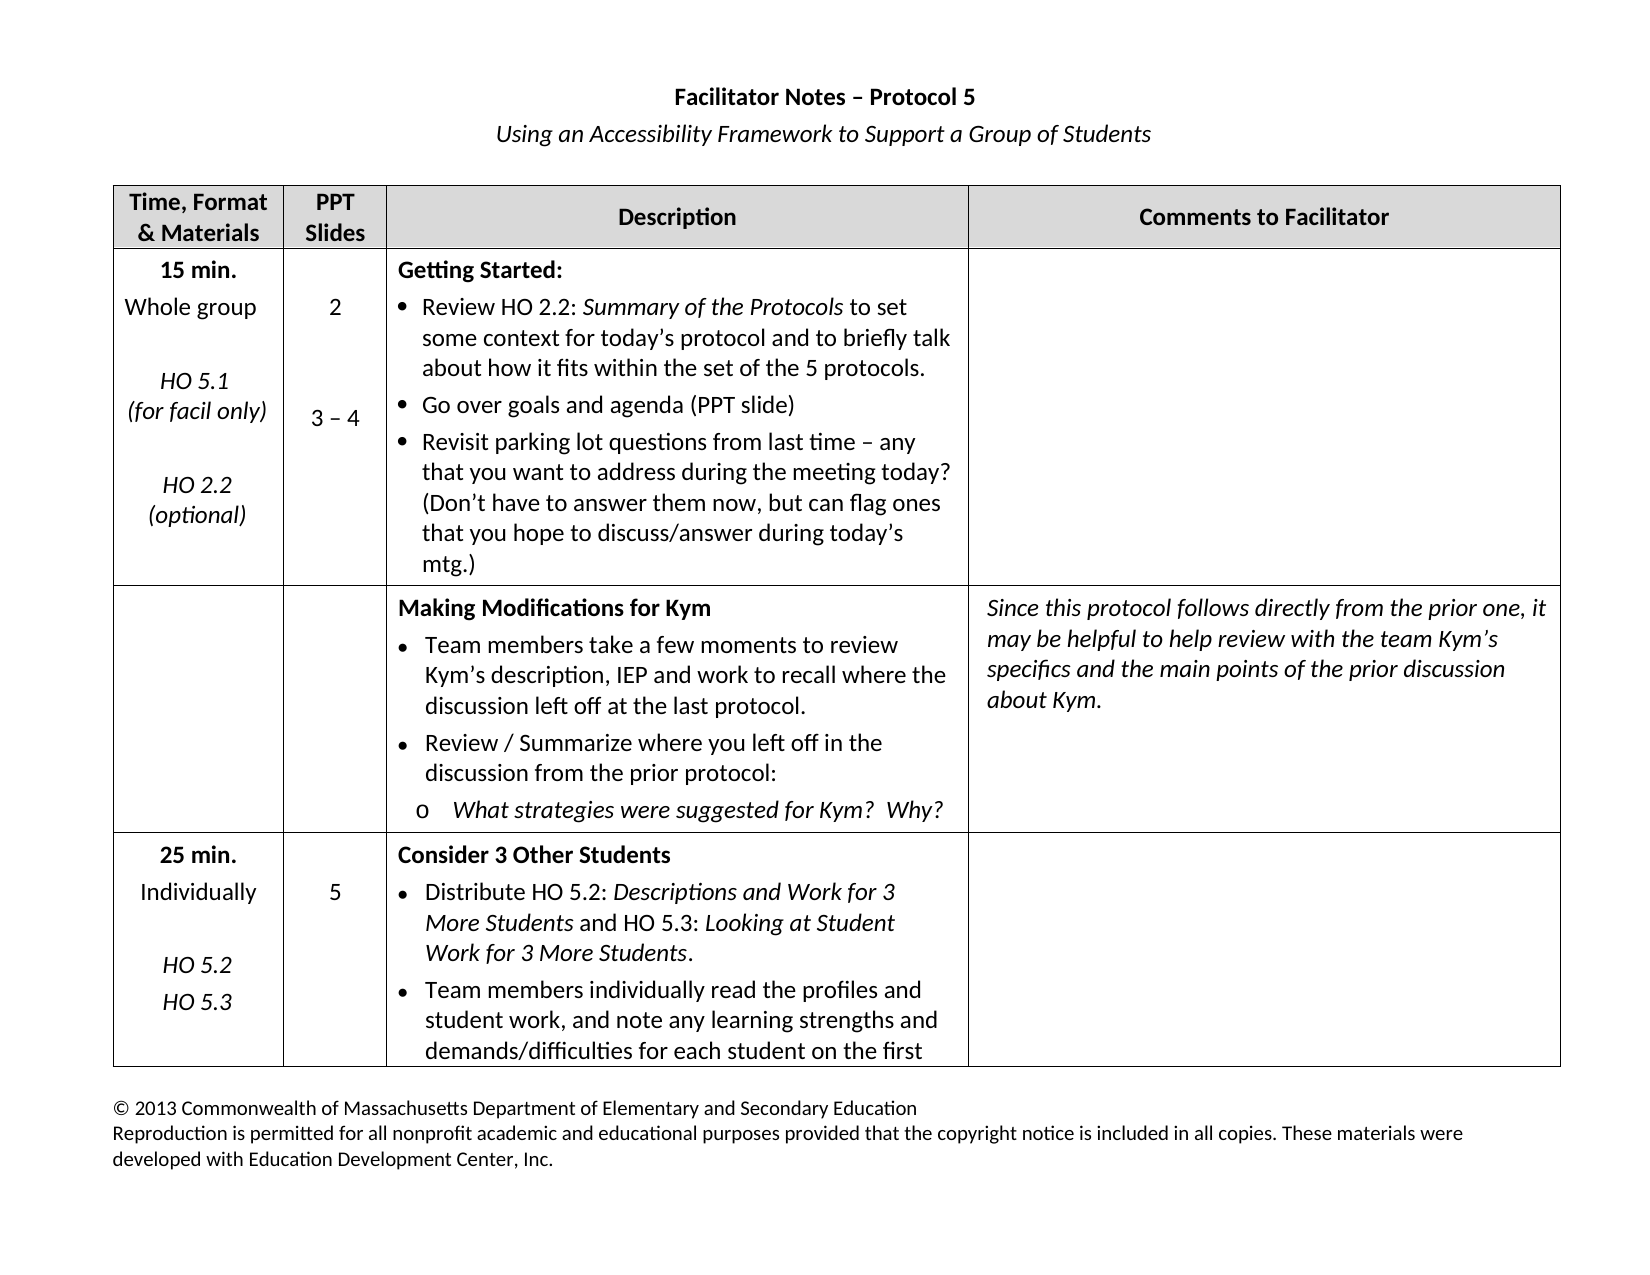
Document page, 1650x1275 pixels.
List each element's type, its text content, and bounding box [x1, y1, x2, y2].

table_cell 2 3 – 4 [284, 249, 386, 585]
table_cell Making Modifications for Kym Team members take a few moments to review Kym’s description, IEP and work to recall where the discussion left off at the last protocol. Review / Summarize where you left off in the discussion from the prior protocol: What strategies were suggested for Kym? Why? [387, 586, 968, 832]
table_cell 5 [284, 833, 386, 1066]
table_header Time, Format & Materials [114, 186, 283, 247]
table_header Description [387, 186, 968, 247]
table_cell Getting Started: Review HO 2.2: Summary of the Protocols to set some context for today’s protocol and to briefly talk about how it fits within the set of the 5 protocols. Go over goals and agenda (PPT slide) Revisit parking lot questions from last time – any that you want to address during the meeting today? (Don’t have to answer them now, but can flag ones that you hope to discuss/answer during today’s mtg.) [387, 249, 968, 585]
table_cell [284, 586, 386, 832]
table_cell [969, 833, 1560, 1066]
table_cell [387, 833, 968, 1066]
table_header Comments to Facilitator [969, 186, 1560, 247]
table_cell Since this protocol follows directly from the prior one, it may be helpful to help review with the team Kym’s specifics and the main points of the prior discussion about Kym. [969, 586, 1560, 832]
table_cell [969, 249, 1560, 585]
table_header PPT Slides [284, 186, 386, 247]
table_cell 15 min. Whole group HO 5.1 (for facil only) HO 2.2 (optional) [114, 249, 283, 585]
table_cell [114, 586, 283, 832]
table_cell 25 min. Individually HO 5.2 HO 5.3 [114, 833, 283, 1066]
